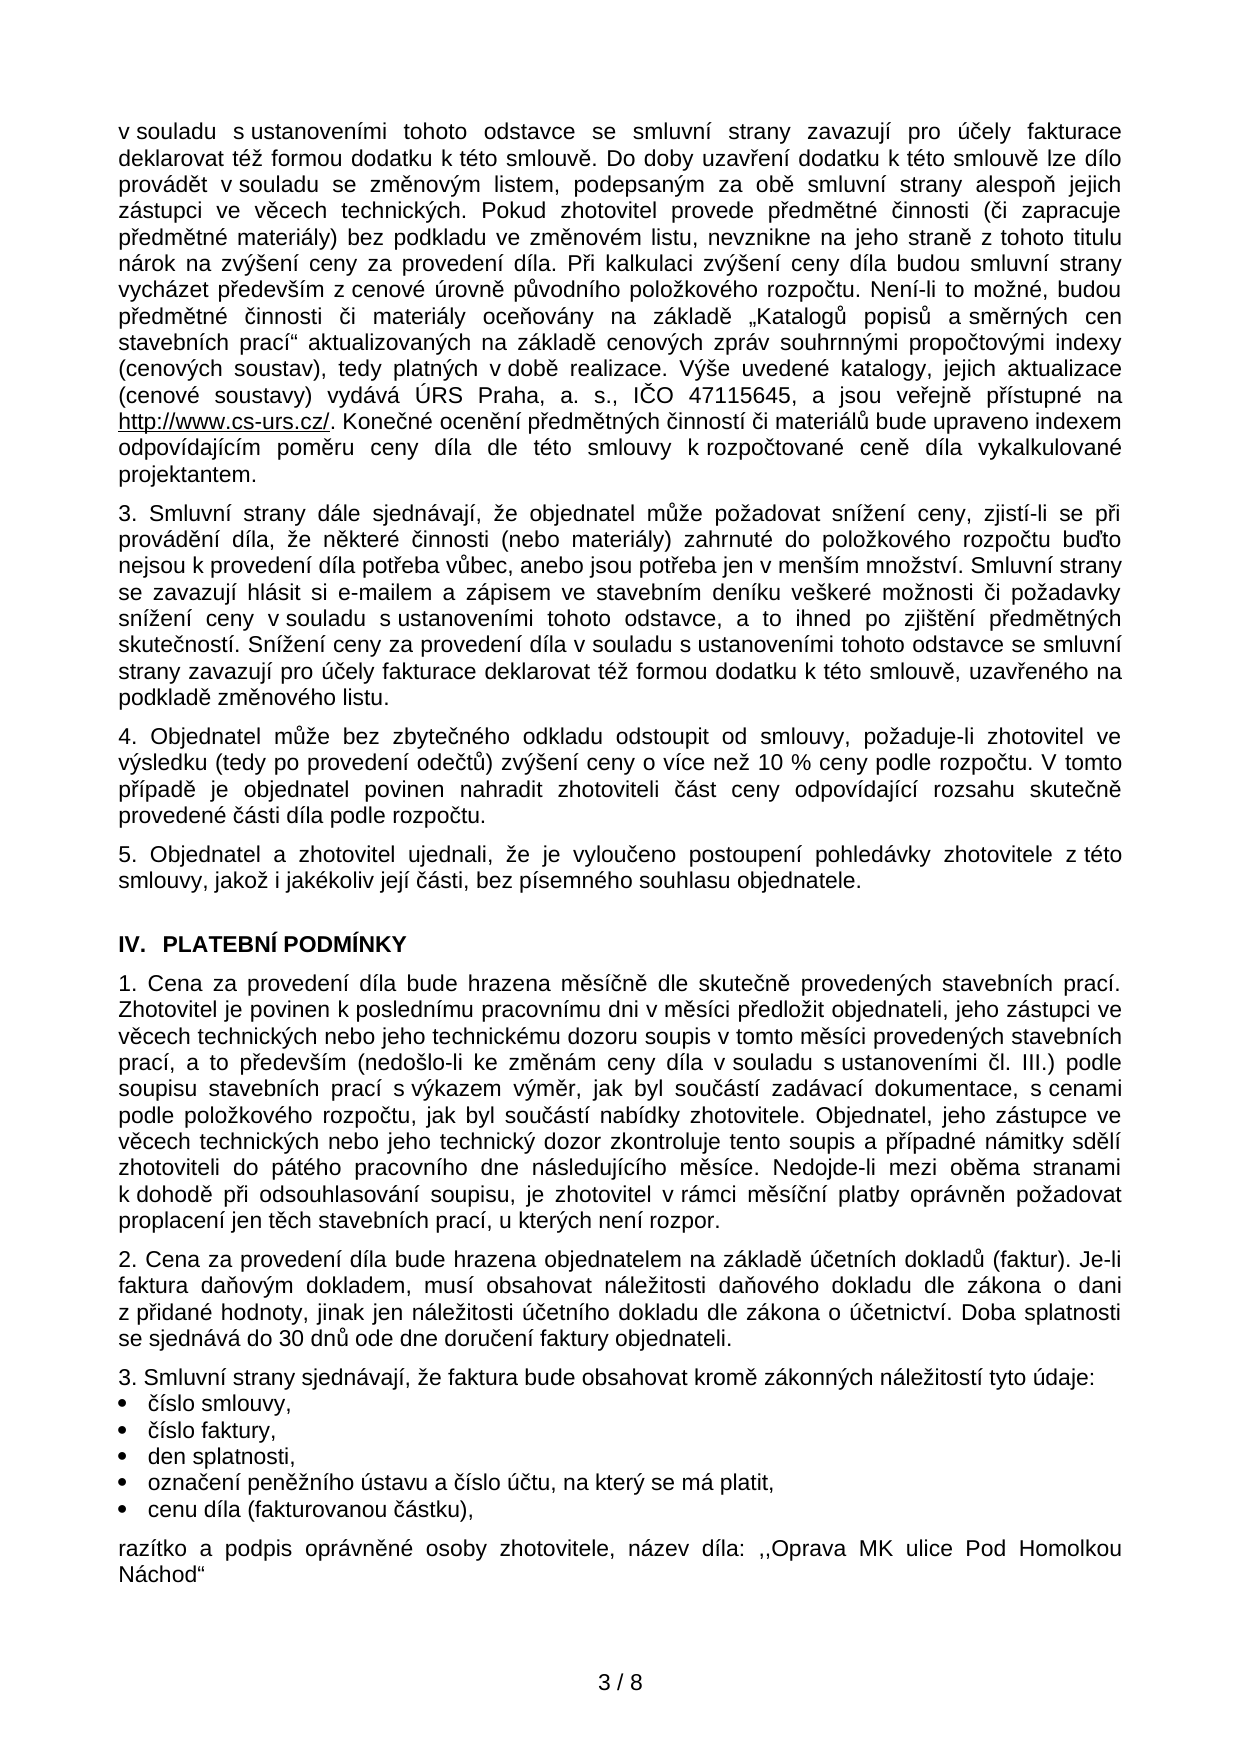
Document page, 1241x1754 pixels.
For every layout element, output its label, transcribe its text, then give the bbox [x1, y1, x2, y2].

text 2. Cena za provedení díla bude hrazena objednatelem na základě účetních dokladů (faktur). Je-li faktura daňovým dokladem, musí obsahovat náležitosti daňového dokladu dle zákona o dani z přidané hodnoty, jinak jen náležitosti účetního dokladu dle zákona o účetnictví. Doba splatnosti se sjednává do 30 dnů ode dne doručení faktury objednateli. [118, 1246, 1122, 1351]
text 4. Objednatel může bez zbytečného odkladu odstoupit od smlouvy, požaduje-li zhotovitel ve výsledku (tedy po provedení odečtů) zvýšení ceny o více než 10 % ceny podle rozpočtu. V tomto případě je objednatel povinen nahradit zhotoviteli část ceny odpovídající rozsahu skutečně provedené části díla podle rozpočtu. [118, 723, 1122, 828]
text 3. Smluvní strany dále sjednávají, že objednatel může požadovat snížení ceny, zjistí-li se při provádění díla, že některé činnosti (nebo materiály) zahrnuté do položkového rozpočtu buďto nejsou k provedení díla potřeba vůbec, anebo jsou potřeba jen v menším množství. Smluvní strany se zavazují hlásit si e-mailem a zápisem ve stavebním deníku veškeré možnosti či požadavky snížení ceny v souladu s ustanoveními tohoto odstavce, a to ihned po zjištění předmětných skutečností. Snížení ceny za provedení díla v souladu s ustanoveními tohoto odstavce se smluvní strany zavazují pro účely fakturace deklarovat též formou dodatku k této smlouvě, uzavřeného na podkladě změnového listu. [118, 499, 1122, 710]
text razítko a podpis oprávněné osoby zhotovitele, název díla: ,,Oprava MK ulice Pod Homolkou Náchod“ [118, 1534, 1122, 1587]
text 1. Cena za provedení díla bude hrazena měsíčně dle skutečně provedených stavebních prací. Zhotovitel je povinen k poslednímu pracovnímu dni v měsíci předložit objednateli, jeho zástupci ve věcech technických nebo jeho technickému dozoru soupis v tomto měsíci provedených stavebních prací, a to především (nedošlo-li ke změnám ceny díla v souladu s ustanoveními čl. III.) podle soupisu stavebních prací s výkazem výměr, jak byl součástí zadávací dokumentace, s cenami podle položkového rozpočtu, jak byl součástí nabídky zhotovitele. Objednatel, jeho zástupce ve věcech technických nebo jeho technický dozor zkontroluje tento soupis a případné námitky sdělí zhotoviteli do pátého pracovního dne následujícího měsíce. Nedojde-li mezi oběma stranami k dohodě při odsouhlasování soupisu, je zhotovitel v rámci měsíční platby oprávněn požadovat proplacení jen těch stavebních prací, u kterých není rozpor. [118, 970, 1122, 1233]
list číslo faktury, [118, 1417, 1122, 1443]
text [118, 118, 1122, 487]
text 5. Objednatel a zhotovitel ujednali, že je vyloučeno postoupení pohledávky zhotovitele z této smlouvy, jakož i jakékoliv její části, bez písemného souhlasu objednatele. [118, 841, 1122, 893]
list číslo smlouvy, [118, 1390, 1122, 1417]
text 3. Smluvní strany sjednávají, že faktura bude obsahovat kromě zákonných náležitostí tyto údaje: [118, 1364, 1122, 1390]
list cenu díla (fakturovanou částku), [118, 1496, 1122, 1522]
list označení peněžního ústavu a číslo účtu, na který se má platit, [118, 1469, 1122, 1496]
text IV. PLATEBNÍ PODMÍNKY [118, 931, 1122, 957]
list den splatnosti, [118, 1443, 1122, 1469]
